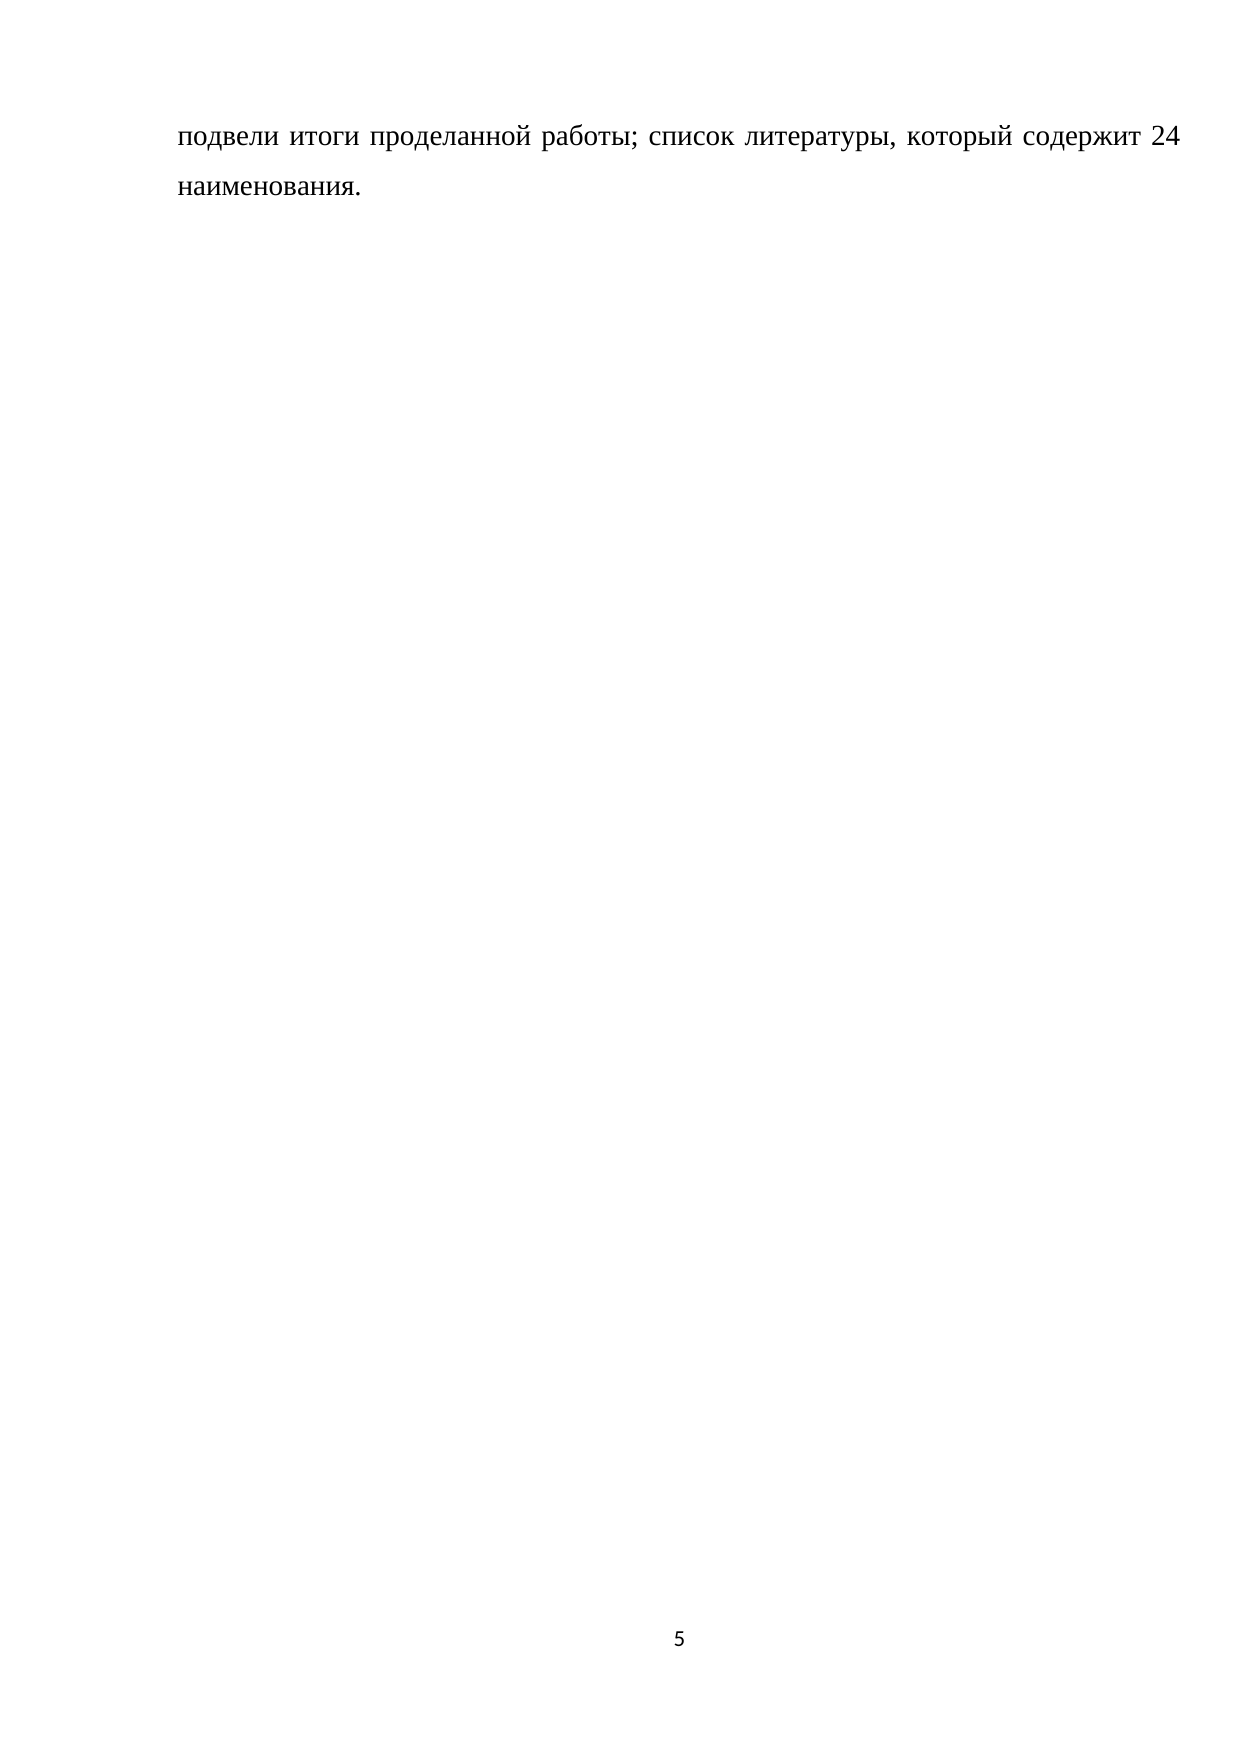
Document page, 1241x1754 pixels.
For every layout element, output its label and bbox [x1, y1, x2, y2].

text [177, 118, 1181, 202]
